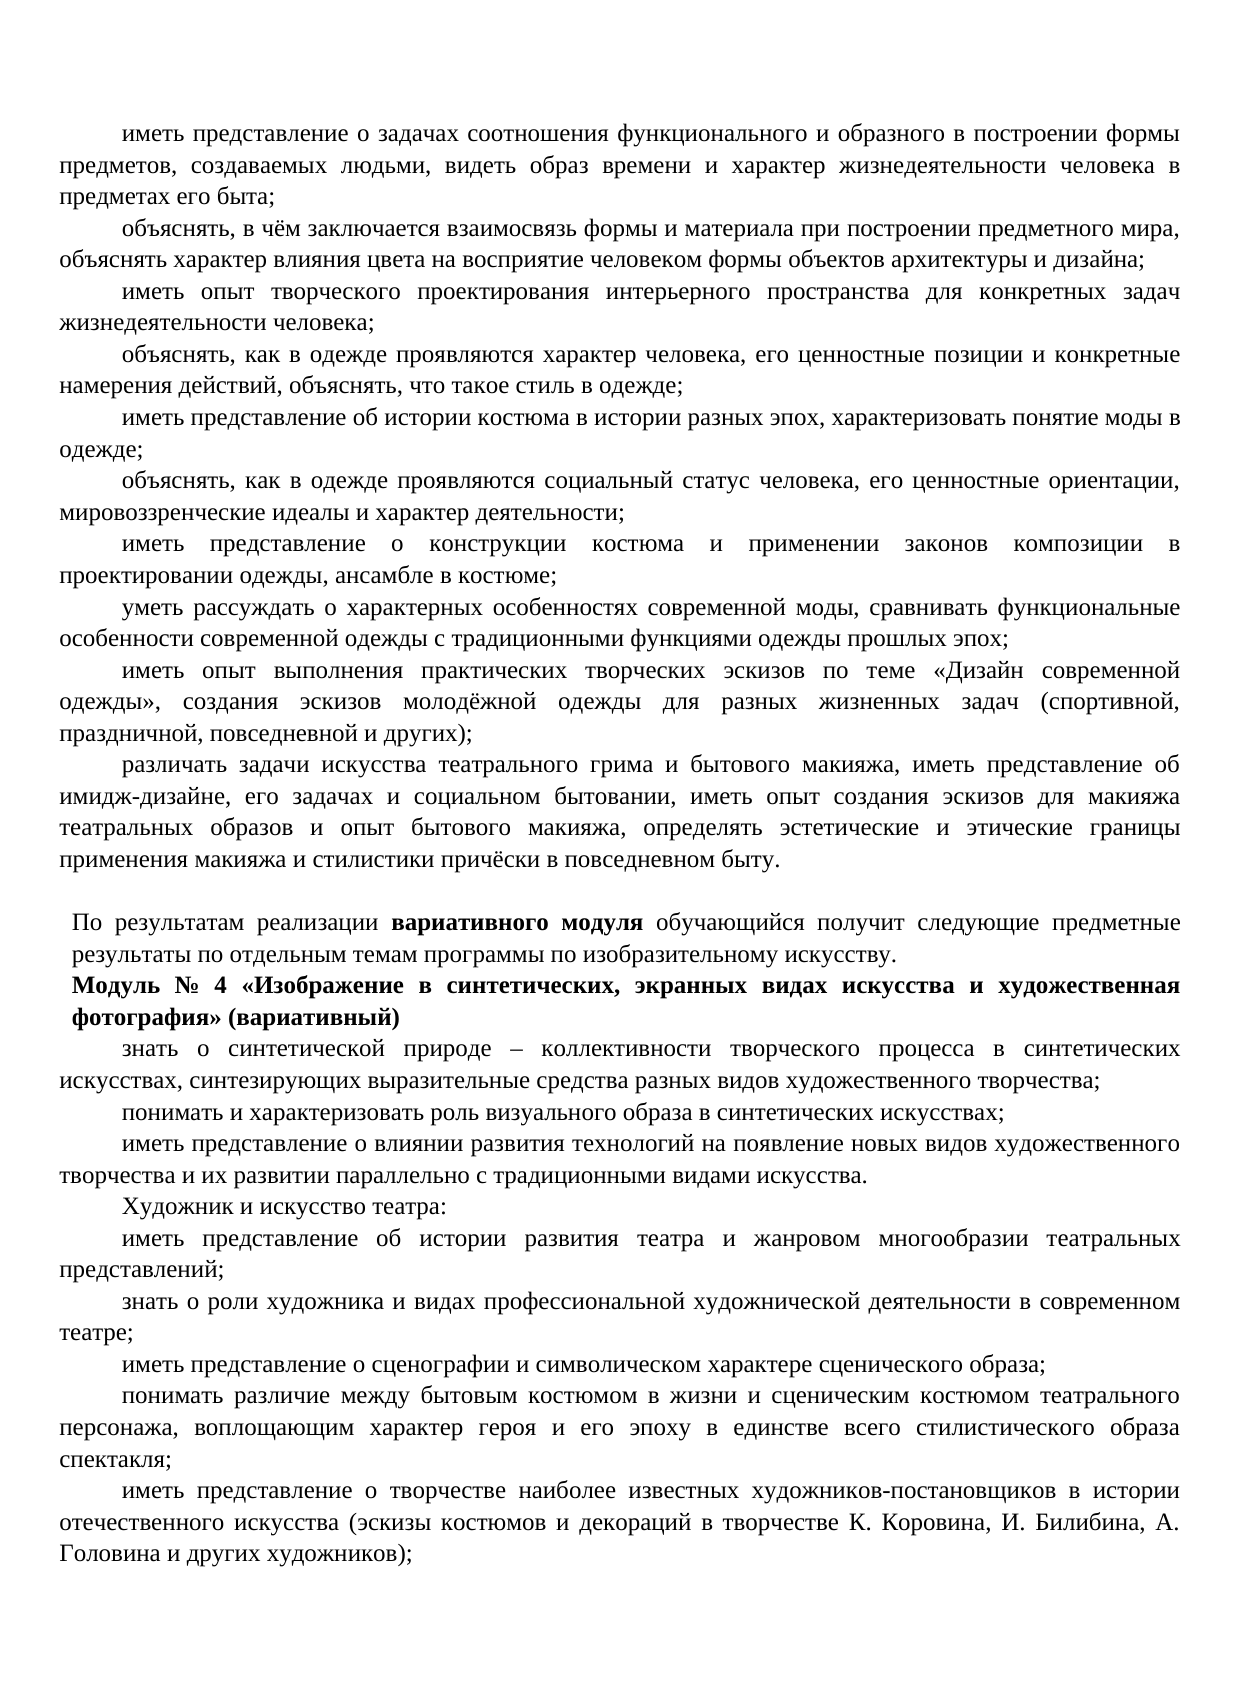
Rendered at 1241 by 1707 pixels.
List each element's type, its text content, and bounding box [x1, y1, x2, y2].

text объяснять, как в одежде проявляются характер человека, его ценностные позиции и конкретные намерения действий, объяснять, что такое стиль в одежде; [59, 339, 1181, 399]
text объяснять, в чём заключается взаимосвязь формы и материала при построении предметного мира, объяснять характер влияния цвета на восприятие человеком формы объектов архитектуры и дизайна; [59, 213, 1181, 273]
text объяснять, как в одежде проявляются социальный статус человека, его ценностные ориентации, мировоззренческие идеалы и характер деятельности; [59, 465, 1181, 526]
text Художник и искусство театра: [59, 1191, 1181, 1220]
text уметь рассуждать о характерных особенностях современной моды, сравнивать функциональные особенности современной одежды с традиционными функциями одежды прошлых эпох; [59, 592, 1181, 652]
text знать о синтетической природе – коллективности творческого процесса в синтетических искусствах, синтезирующих выразительные средства разных видов художественного творчества; [59, 1033, 1181, 1094]
text иметь представление об истории развития театра и жанровом многообразии театральных представлений; [59, 1223, 1181, 1283]
text Модуль № 4 «Изображение в синтетических, экранных видах искусства и художественная фотография» (вариативный) [72, 970, 1181, 1031]
text По результатам реализации вариативного модуля обучающийся получит следующие предметные результаты по отдельным темам программы по изобразительному искусству. [72, 907, 1181, 967]
text различать задачи искусства театрального грима и бытового макияжа, иметь представление об имидж-дизайне, его задачах и социальном бытовании, иметь опыт создания эскизов для макияжа театральных образов и опыт бытового макияжа, определять эстетические и этические границы применения макияжа и стилистики причёски в повседневном быту. [59, 749, 1181, 873]
text понимать и характеризовать роль визуального образа в синтетических искусствах; [59, 1097, 1181, 1125]
text иметь опыт творческого проектирования интерьерного пространства для конкретных задач жизнедеятельности человека; [59, 276, 1181, 336]
text иметь опыт выполнения практических творческих эскизов по теме «Дизайн современной одежды», создания эскизов молодёжной одежды для разных жизненных задач (спортивной, праздничной, повседневной и других); [59, 655, 1181, 747]
text иметь представление о влиянии развития технологий на появление новых видов художественного творчества и их развитии параллельно с традиционными видами искусства. [59, 1128, 1181, 1188]
text иметь представление о задачах соотношения функционального и образного в построении формы предметов, создаваемых людьми, видеть образ времени и характер жизнедеятельности человека в предметах его быта; [59, 118, 1181, 210]
text иметь представление о конструкции костюма и применении законов композиции в проектировании одежды, ансамбле в костюме; [59, 528, 1181, 589]
text знать о роли художника и видах профессиональной художнической деятельности в современном театре; [59, 1286, 1181, 1346]
text иметь представление об истории костюма в истории разных эпох, характеризовать понятие моды в одежде; [59, 402, 1181, 462]
text понимать различие между бытовым костюмом в жизни и сценическим костюмом театрального персонажа, воплощающим характер героя и его эпоху в единстве всего стилистического образа спектакля; [59, 1381, 1181, 1472]
text иметь представление о творчестве наиболее известных художников-постановщиков в истории отечественного искусства (эскизы костюмов и декораций в творчестве К. Коровина, И. Билибина, А. Головина и других художников); [59, 1475, 1181, 1567]
text иметь представление о сценографии и символическом характере сценического образа; [59, 1349, 1181, 1378]
